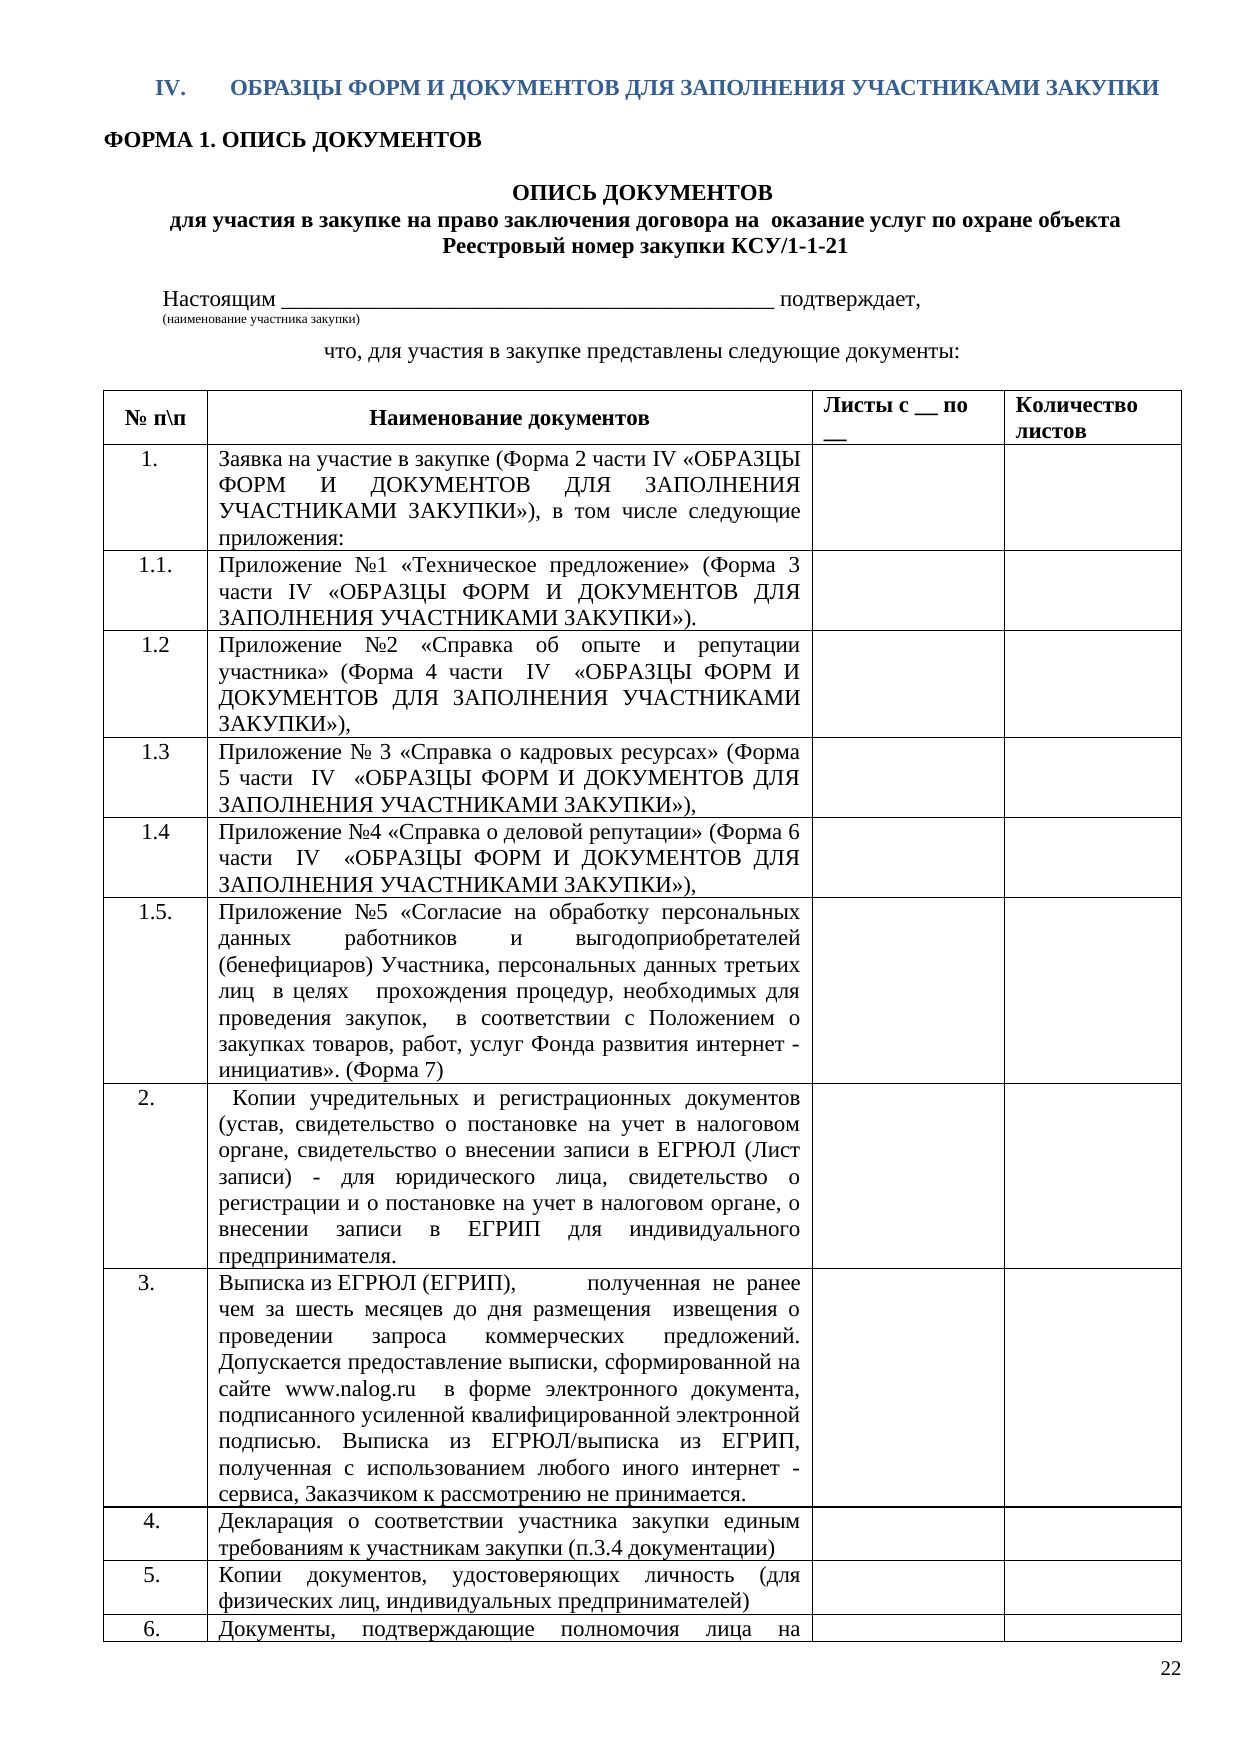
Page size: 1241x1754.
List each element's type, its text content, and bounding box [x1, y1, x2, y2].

table_cell [1005, 1269, 1181, 1506]
table_cell [813, 445, 1004, 550]
table_header Наименование документов [208, 391, 812, 444]
table_cell [813, 1508, 1004, 1560]
table_header Количество листов [1005, 391, 1181, 444]
table_cell [1005, 898, 1181, 1083]
subtitle ФОРМА 1. ОПИСЬ ДОКУМЕНТОВ [103, 127, 1181, 153]
table_cell [813, 551, 1004, 630]
table_cell [1005, 551, 1181, 630]
text (наименование участника закупки) [103, 311, 1181, 337]
table_cell [1005, 1084, 1181, 1268]
table_cell [813, 1561, 1004, 1614]
table_cell Приложение №2 «Справка об опыте и репутации участника» (Форма 4 части IV «ОБРАЗЦЫ ФОРМ И ДОКУМЕНТОВ ДЛЯ ЗАПОЛНЕНИЯ УЧАСТНИКАМИ ЗАКУПКИ»), [208, 631, 812, 737]
table_cell [1005, 818, 1181, 897]
table_cell [1005, 1615, 1181, 1641]
table_cell [813, 818, 1004, 897]
table_cell Декларация о соответствии участника закупки единым требованиям к участникам закупки (п.3.4 документации) [208, 1508, 812, 1560]
text ОПИСЬ ДОКУМЕНТОВ [103, 179, 1181, 206]
table_cell [813, 738, 1004, 817]
table_cell 6. [104, 1615, 207, 1641]
table_header № п\п [104, 391, 207, 444]
text что, для участия в закупке представлены следующие документы: [103, 337, 1181, 364]
table_cell 1.3 [104, 738, 207, 817]
table_cell Заявка на участие в закупке (Форма 2 части IV «ОБРАЗЦЫ ФОРМ И ДОКУМЕНТОВ ДЛЯ ЗАПОЛНЕНИЯ УЧАСТНИКАМИ ЗАКУПКИ»), в том числе следующие приложения: [208, 445, 812, 550]
table_cell [1005, 631, 1181, 737]
text Настоящим ___________________________________________ подтверждает, [103, 285, 1181, 311]
table_cell 1.5. [104, 898, 207, 1083]
table_cell [1005, 1561, 1181, 1614]
table_cell Приложение №4 «Справка о деловой репутации» (Форма 6 части IV «ОБРАЗЦЫ ФОРМ И ДОКУМЕНТОВ ДЛЯ ЗАПОЛНЕНИЯ УЧАСТНИКАМИ ЗАКУПКИ»), [208, 818, 812, 897]
table_cell [1005, 1508, 1181, 1560]
table_cell [1005, 738, 1181, 817]
table_cell Приложение №1 «Техническое предложение» (Форма 3 части IV «ОБРАЗЦЫ ФОРМ И ДОКУМЕНТОВ ДЛЯ ЗАПОЛНЕНИЯ УЧАСТНИКАМИ ЗАКУПКИ»). [208, 551, 812, 630]
table_header Листы с __ по __ [813, 391, 1004, 444]
table_cell 1.4 [104, 818, 207, 897]
table_cell 3. [104, 1269, 207, 1506]
table_cell [813, 631, 1004, 737]
table_cell Копии учредительных и регистрационных документов (устав, свидетельство о постановке на учет в налоговом органе, свидетельство о внесении записи в ЕГРЮЛ (Лист записи) - для юридического лица, свидетельство о регистрации и о постановке на учет в налоговом органе, о внесении записи в ЕГРИП для индивидуального предпринимателя. [208, 1084, 812, 1268]
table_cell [208, 1615, 812, 1641]
table_cell Копии документов, удостоверяющих личность (для физических лиц, индивидуальных предпринимателей) [208, 1561, 812, 1614]
table_cell 5. [104, 1561, 207, 1614]
table_cell [813, 898, 1004, 1083]
text для участия в закупке на право заключения договора на оказание услуг по охране объекта [103, 206, 1181, 232]
table_cell 2. [104, 1084, 207, 1268]
table_cell [813, 1084, 1004, 1268]
table_cell 1.1. [104, 551, 207, 630]
table_cell [104, 445, 207, 550]
table_cell Приложение № 3 «Справка о кадровых ресурсах» (Форма 5 части IV «ОБРАЗЦЫ ФОРМ И ДОКУМЕНТОВ ДЛЯ ЗАПОЛНЕНИЯ УЧАСТНИКАМИ ЗАКУПКИ»), [208, 738, 812, 817]
subtitle ОБРАЗЦЫ ФОРМ И ДОКУМЕНТОВ ДЛЯ ЗАПОЛНЕНИЯ УЧАСТНИКАМИ ЗАКУПКИ [133, 74, 1181, 100]
table_cell Приложение №5 «Согласие на обработку персональных данных работников и выгодоприобретателей (бенефициаров) Участника, персональных данных третьих лиц в целях прохождения процедур, необходимых для проведения закупок, в соответствии с Положением о закупках товаров, работ, услуг Фонда развития интернет - инициатив». (Форма 7) [208, 898, 812, 1083]
table_cell 1.2 [104, 631, 207, 737]
table_cell [813, 1615, 1004, 1641]
table_cell 4. [104, 1508, 207, 1560]
table_cell [1005, 445, 1181, 550]
table_cell [813, 1269, 1004, 1506]
text Реестровый номер закупки КСУ/1-1-21 [103, 232, 1181, 258]
table_cell Выписка из ЕГРЮЛ (ЕГРИП), полученная не ранее чем за шесть месяцев до дня размещения извещения о проведении запроса коммерческих предложений. Допускается предоставление выписки, сформированной на сайте www.nalog.ru в форме электронного документа, подписанного усиленной квалифицированной электронной подписью. Выписка из ЕГРЮЛ/выписка из ЕГРИП, полученная с использованием любого иного интернет - сервиса, Заказчиком к рассмотрению не принимается. [208, 1269, 812, 1506]
